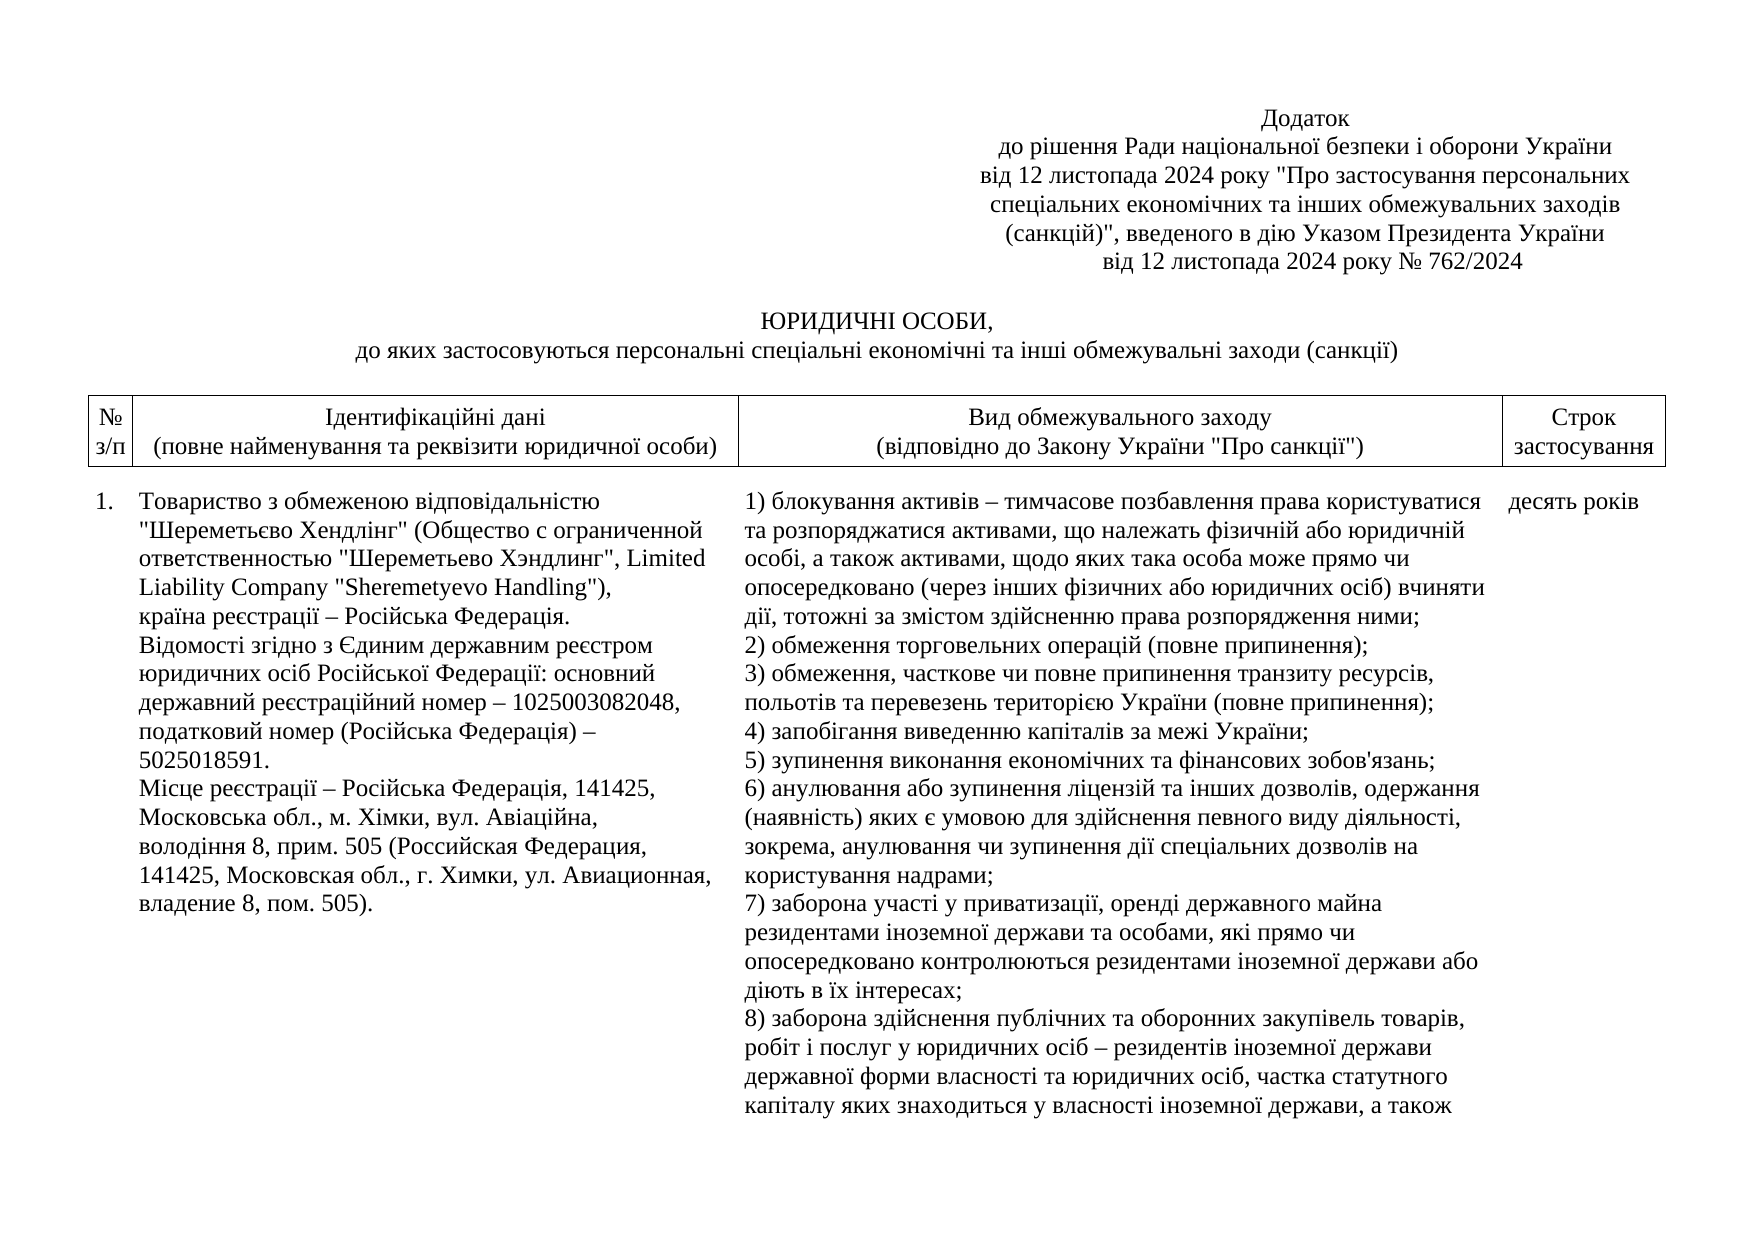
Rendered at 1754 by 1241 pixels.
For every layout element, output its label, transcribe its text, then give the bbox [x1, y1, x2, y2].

table_header Строк застосування [1503, 396, 1665, 466]
table_cell десять років [1502, 467, 1665, 1125]
text до яких застосовуються персональні спеціальні економічні та інші обмежувальні заходи (санкції) [89, 335, 1665, 364]
table_header Ідентифікаційні дані (повне найменування та реквізити юридичної особи) [133, 396, 738, 466]
table_header № з/п [89, 396, 132, 466]
text ЮРИДИЧНІ ОСОБИ, [89, 306, 1665, 335]
table_cell 1. [89, 467, 132, 1125]
table_header Вид обмежувального заходу (відповідно до Закону України "Про санкції") [739, 396, 1502, 466]
